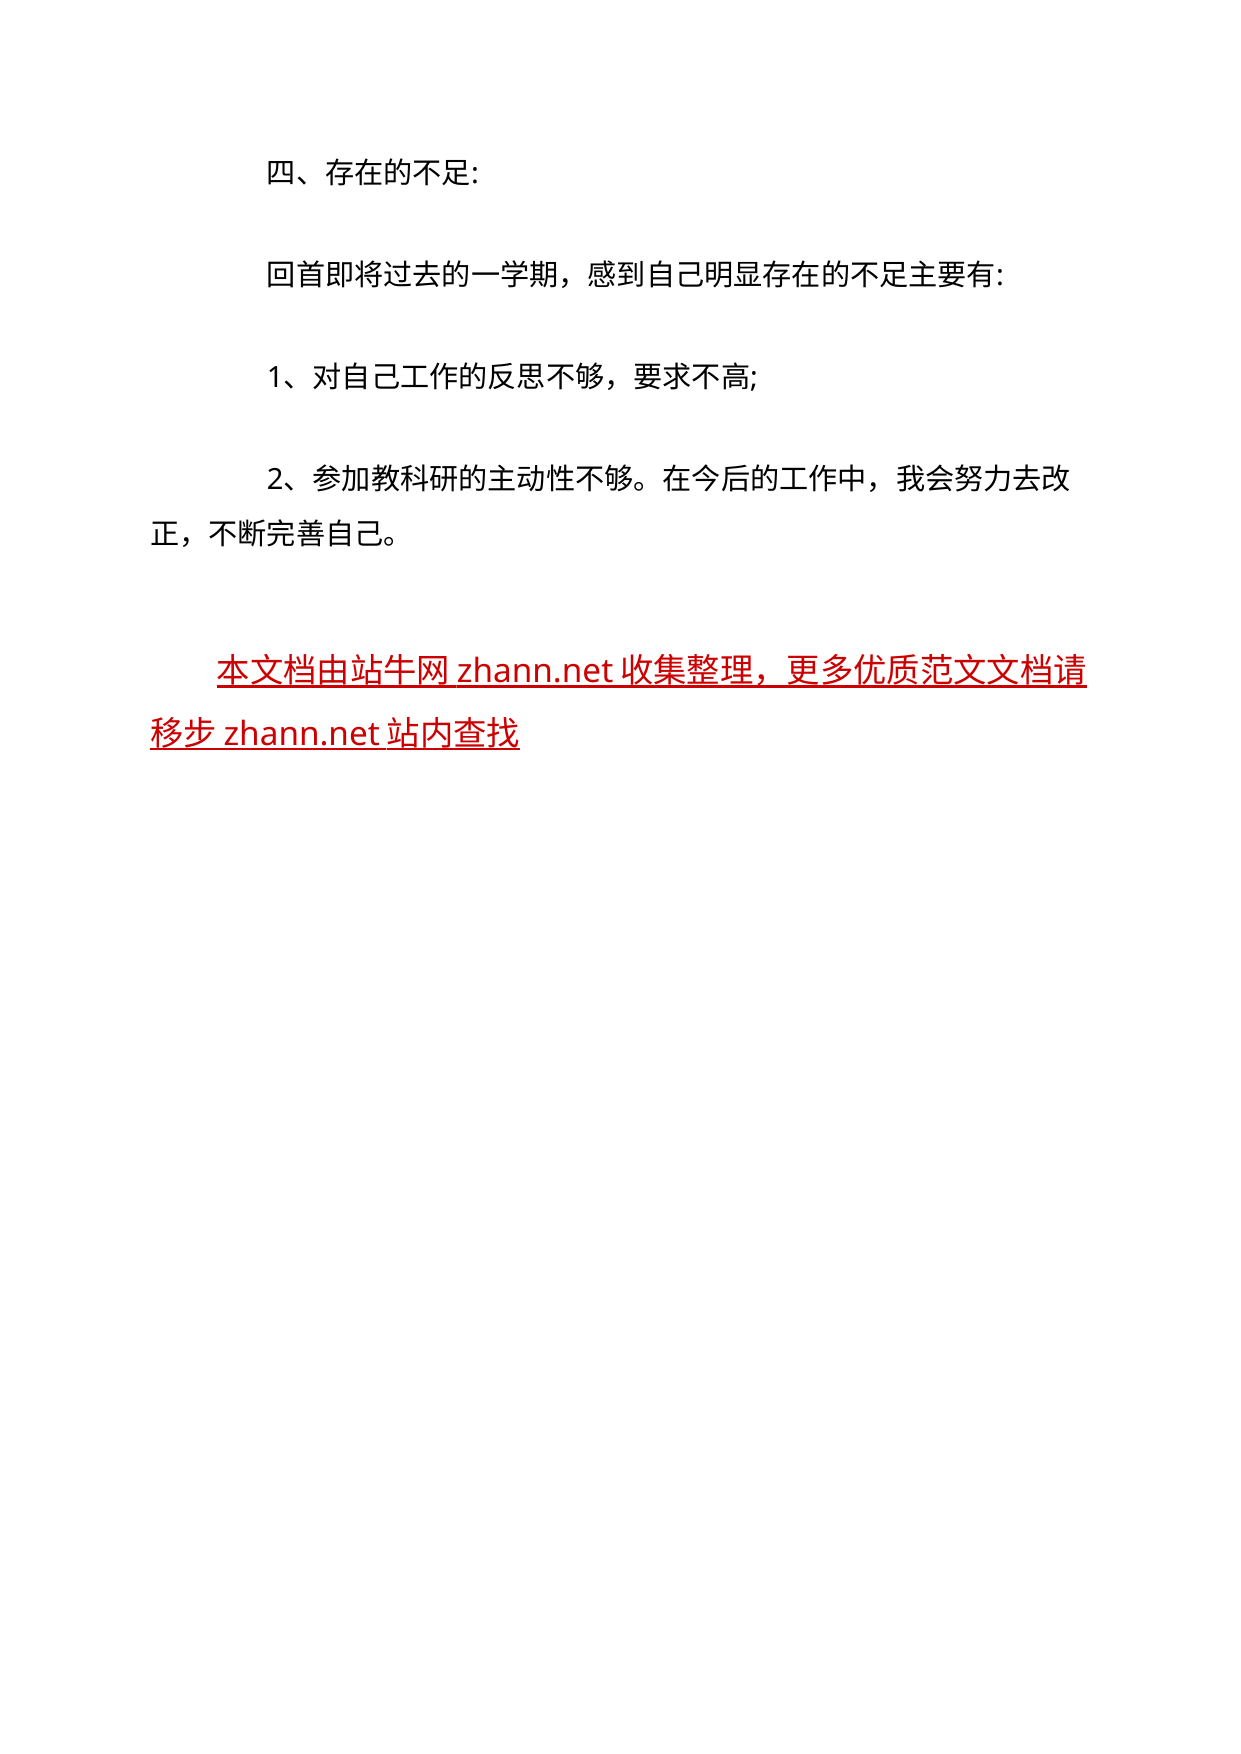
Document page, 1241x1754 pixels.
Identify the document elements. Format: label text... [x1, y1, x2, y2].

text 回首即将过去的一学期，感到自己明显存在的不足主要有: [150, 252, 1090, 294]
text 2、参加教科研的主动性不够。在今后的工作中，我会努力去改正，不断完善自己。 [150, 456, 1090, 553]
text 1、对自己工作的反思不够，要求不高; [150, 354, 1090, 396]
text 本文档由站牛网zhann.net收集整理，更多优质范文文档请移步zhann.net站内查找 [150, 644, 1090, 755]
text 四、存在的不足: [150, 150, 1090, 192]
